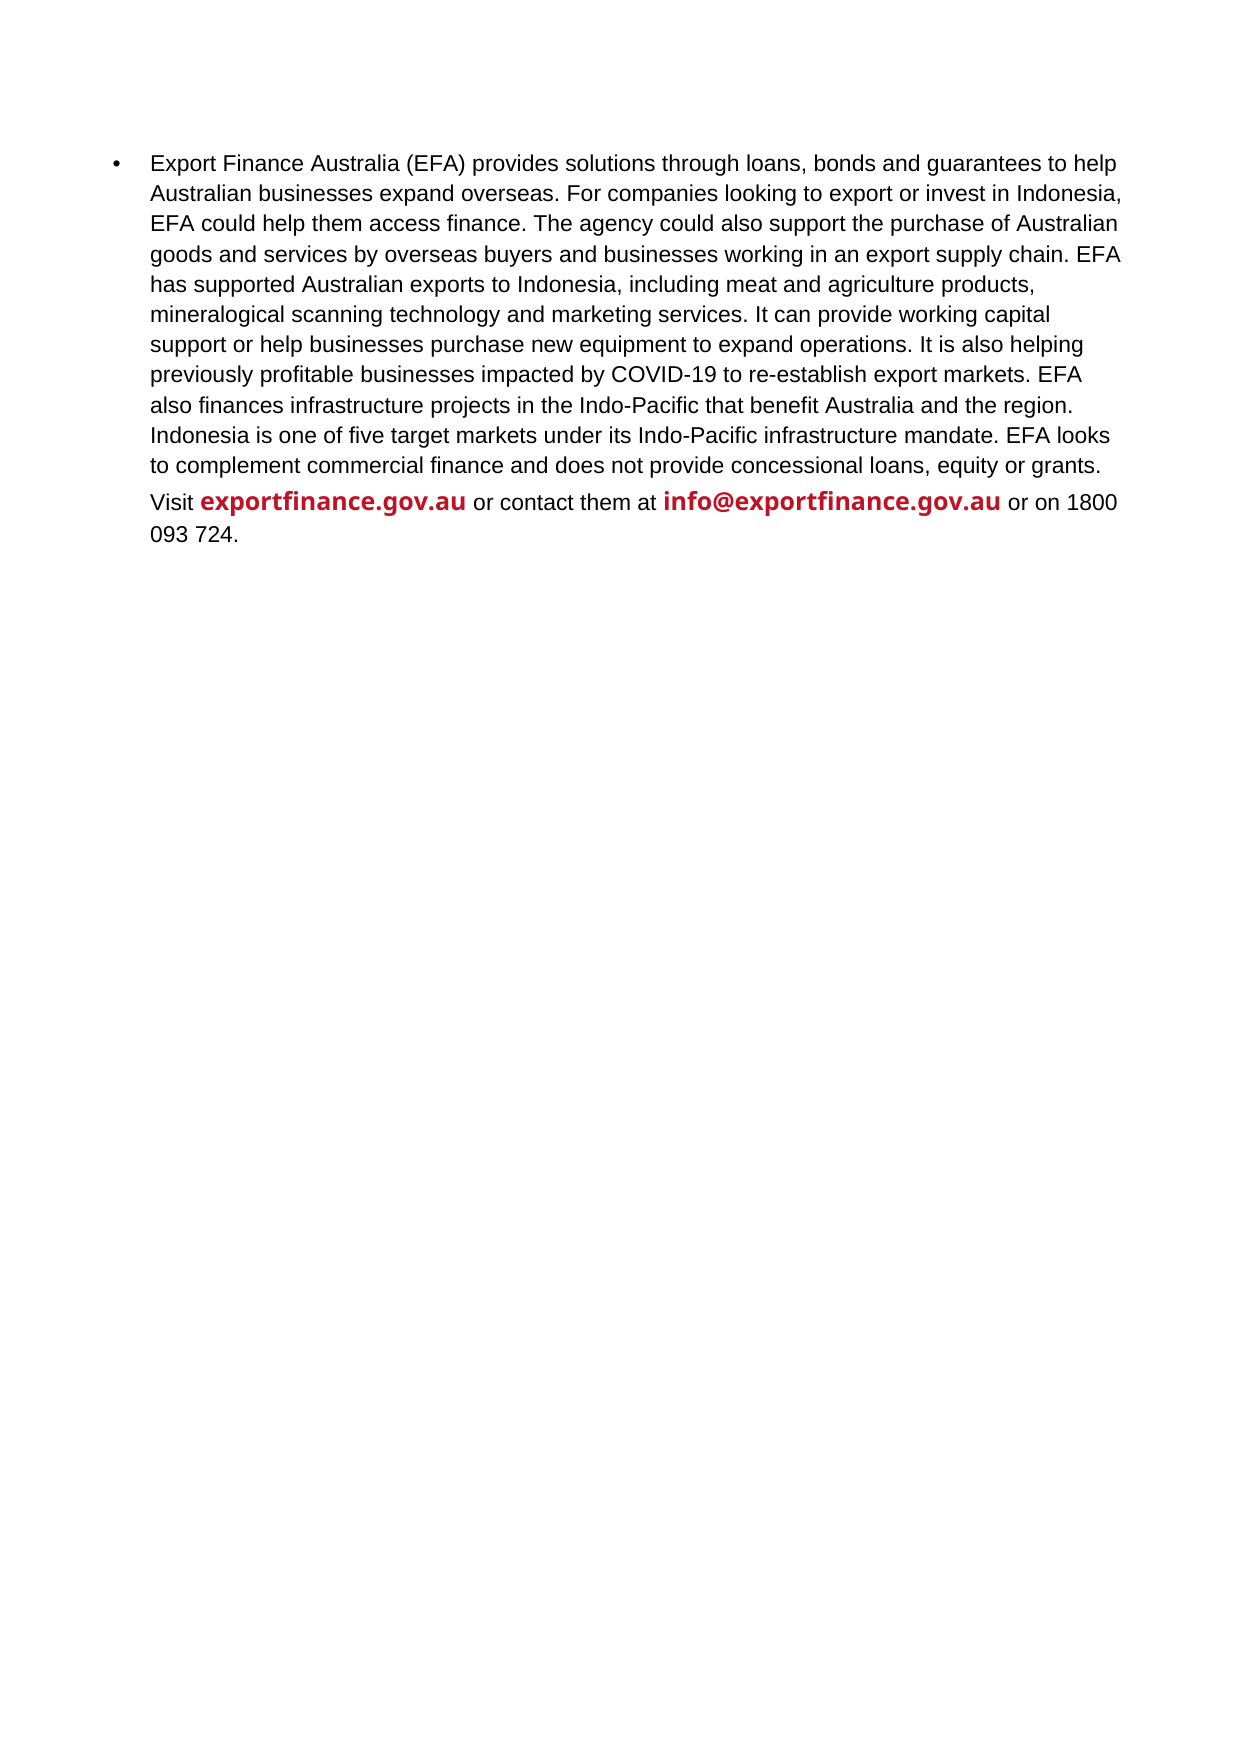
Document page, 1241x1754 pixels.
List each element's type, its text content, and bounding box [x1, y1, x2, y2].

list Export Finance Australia (EFA) provides solutions through loans, bonds and guarantees to help Australian businesses expand overseas. For companies looking to export or invest in Indonesia, EFA could help them access finance. The agency could also support the purchase of Australian goods and services by overseas buyers and businesses working in an export supply chain. EFA has supported Australian exports to Indonesia, including meat and agriculture products, mineralogical scanning technology and marketing services. It can provide working capital support or help businesses purchase new equipment to expand operations. It is also helping previously profitable businesses impacted by COVID-19 to re-establish export markets. EFA also finances infrastructure projects in the Indo-Pacific that benefit Australia and the region. Indonesia is one of five target markets under its Indo-Pacific infrastructure mandate. EFA looks to complement commercial finance and does not provide concessional loans, equity or grants. Visit exportfinance.gov.au or contact them at info@exportfinance.gov.au or on 1800 093 724. [112, 150, 1128, 548]
